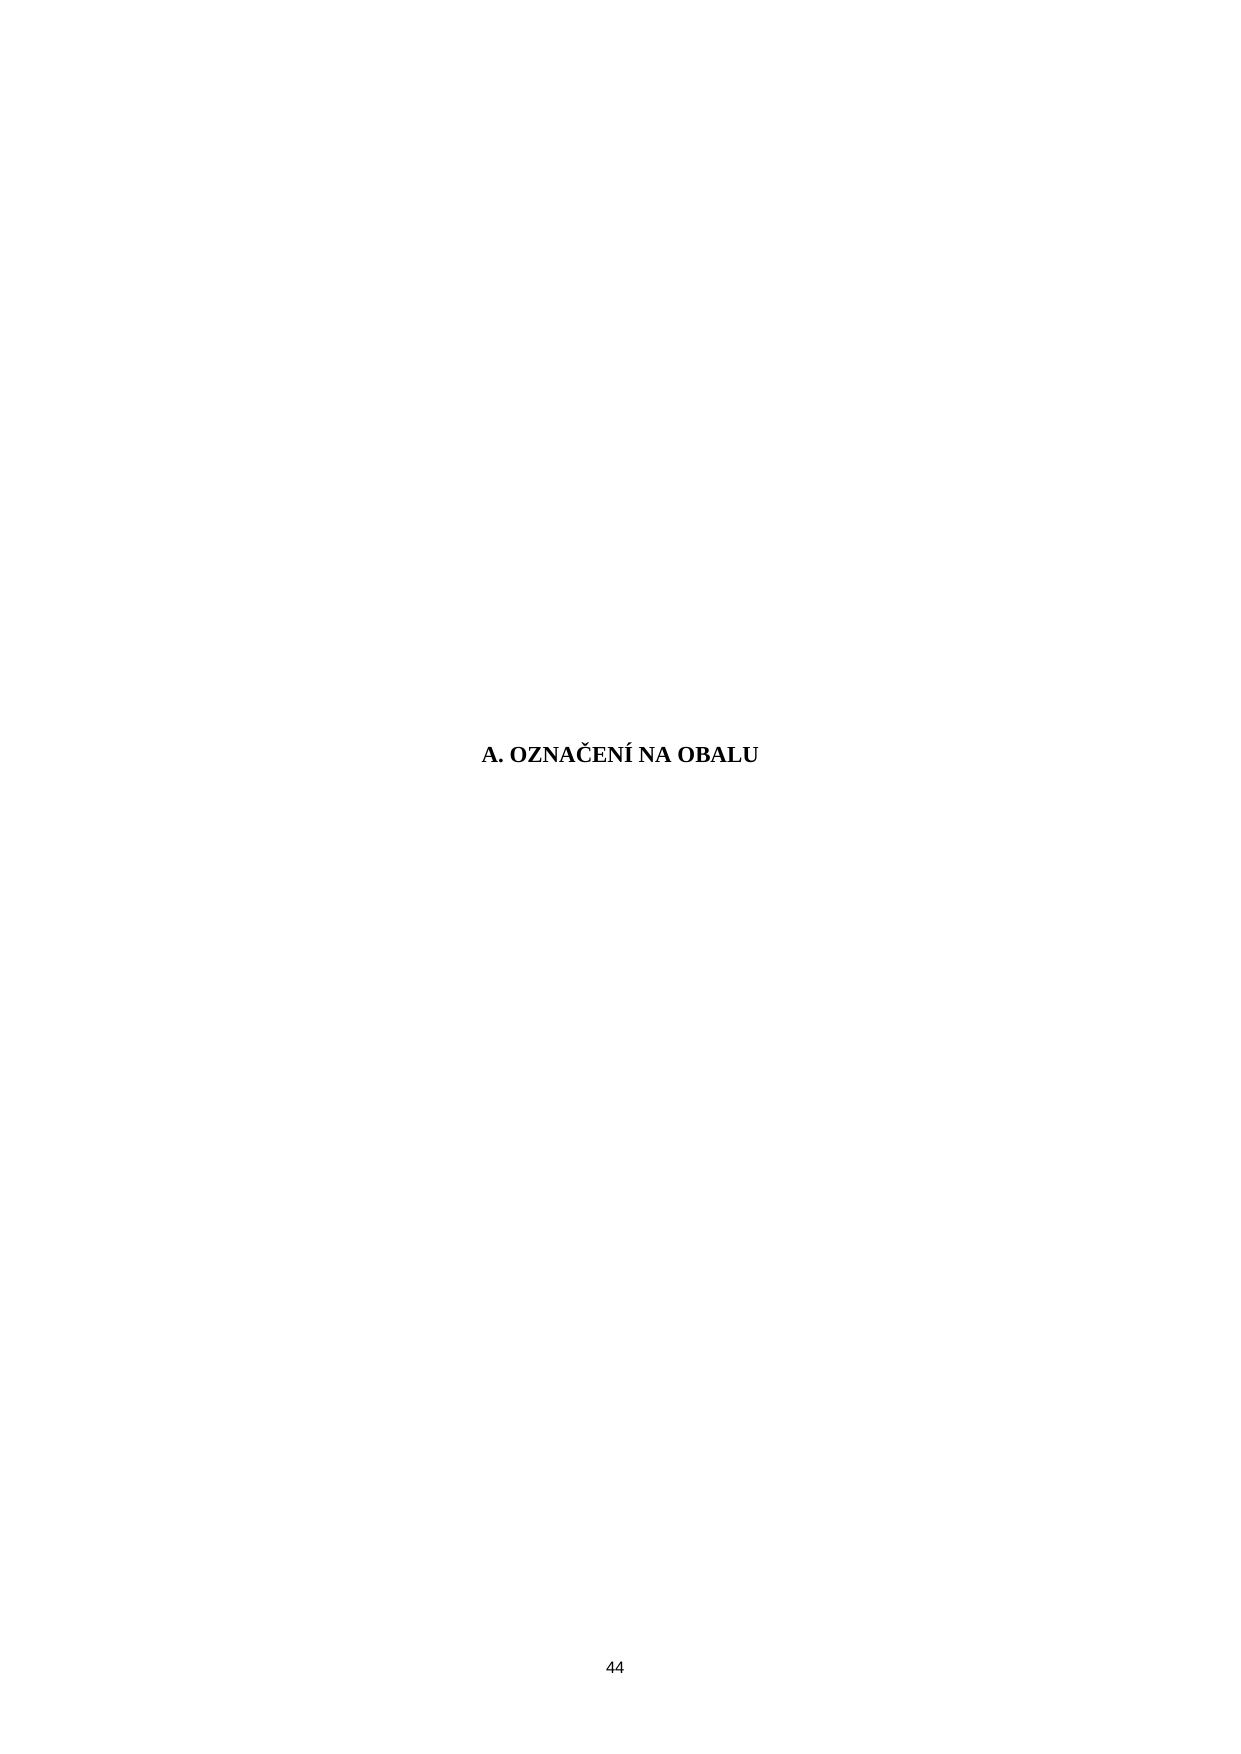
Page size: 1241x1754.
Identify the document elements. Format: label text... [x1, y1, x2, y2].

subtitle A. OZNAČENÍ NA OBALU [148, 741, 1093, 767]
